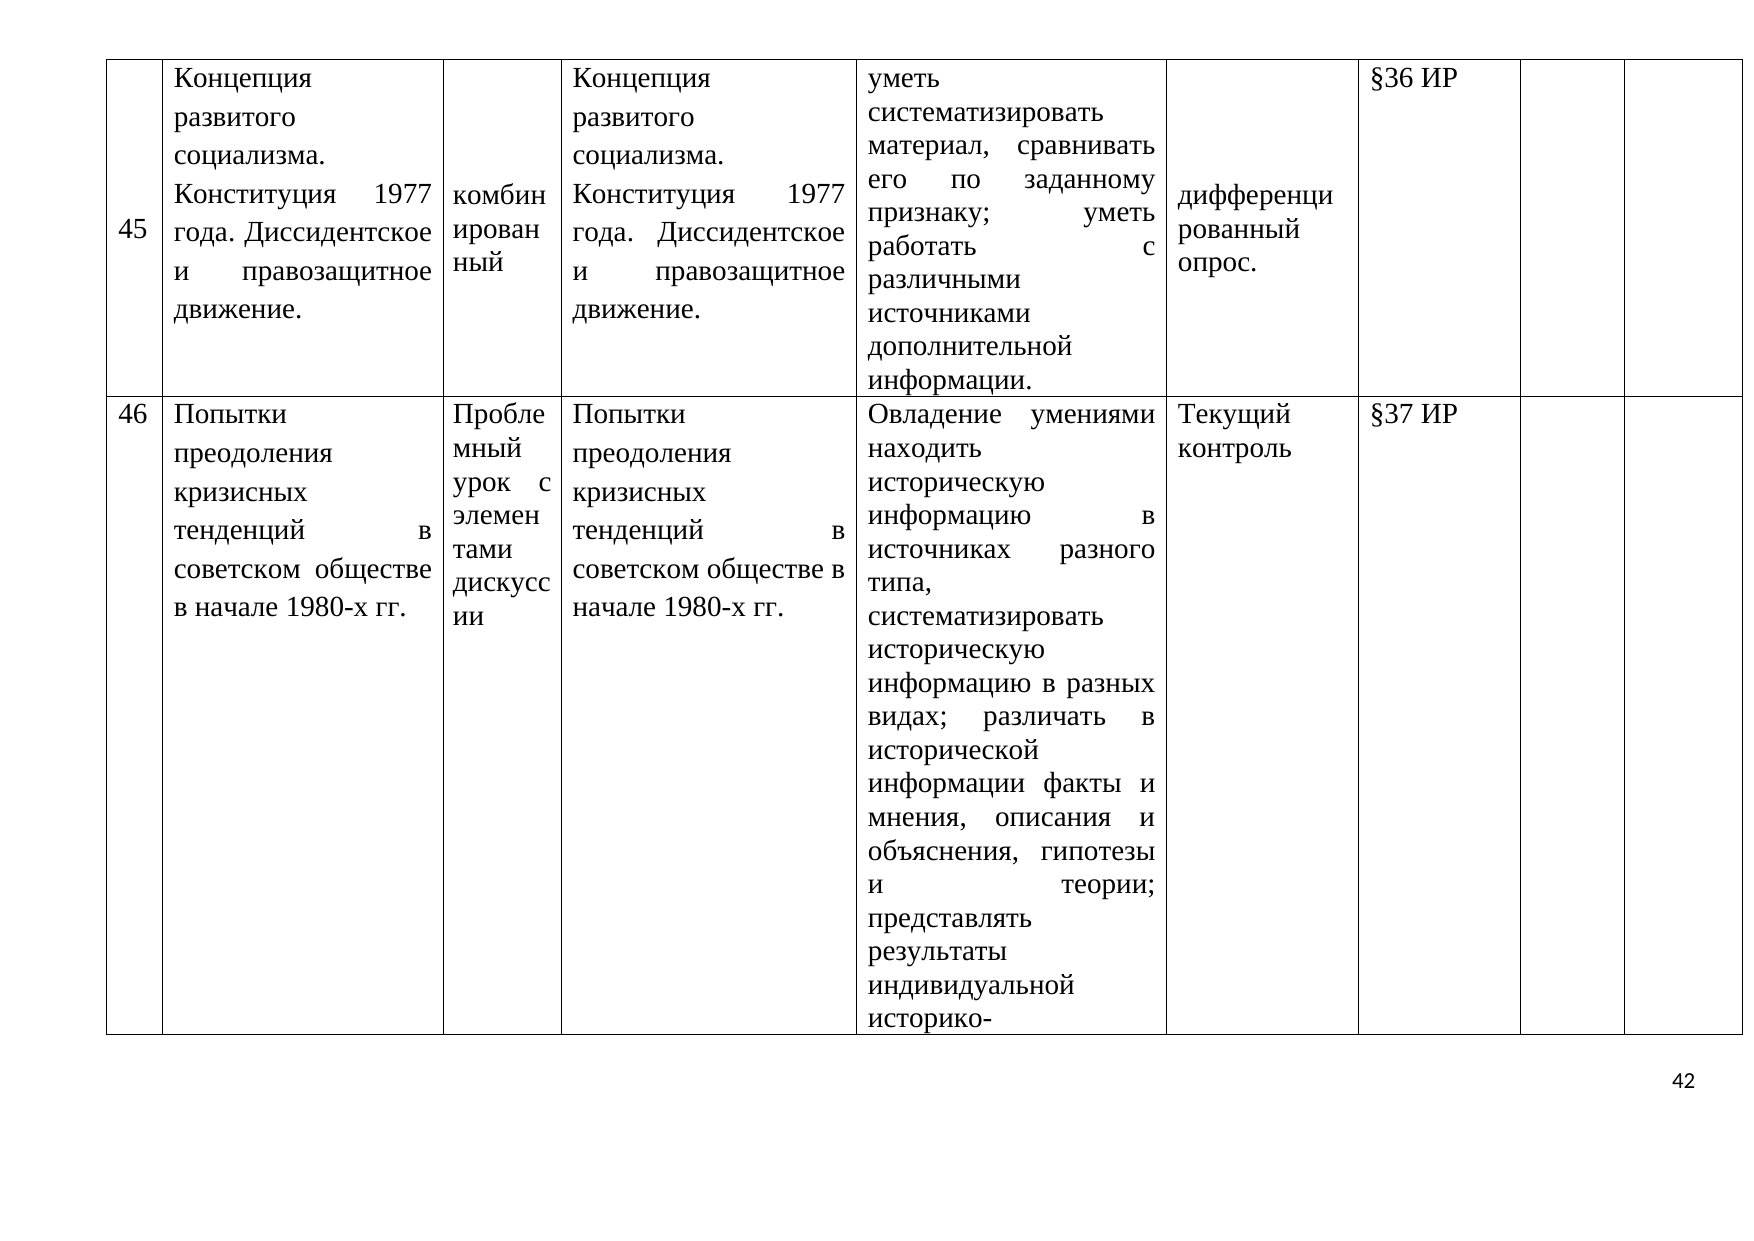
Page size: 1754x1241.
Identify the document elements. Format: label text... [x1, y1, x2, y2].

table_cell [1521, 60, 1624, 396]
table_cell §36 ИР [1359, 60, 1520, 396]
table_cell уметь систематизировать материал, сравнивать его по заданному признаку; уметь работать с различными источниками дополнительной информации. [857, 60, 1166, 396]
table_cell Текущий контроль [1167, 397, 1358, 1034]
table_cell [1521, 397, 1624, 1034]
table_cell дифференцированный опрос. [1167, 60, 1358, 396]
table_cell 46 [107, 397, 162, 1034]
table_cell Концепция развитого социализма. Конституция 1977 года. Диссидентское и правозащитное движение. [562, 60, 856, 396]
table_cell [1625, 397, 1742, 1034]
table_cell комбинированный [444, 60, 561, 396]
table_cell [857, 397, 1166, 1034]
table_cell Концепция развитого социализма. Конституция 1977 года. Диссидентское и правозащитное движение. [163, 60, 443, 396]
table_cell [163, 397, 443, 1034]
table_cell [562, 397, 856, 1034]
table_cell 45 [107, 60, 162, 396]
table_cell §37 ИР [1359, 397, 1520, 1034]
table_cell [444, 397, 561, 1034]
table_cell [1625, 60, 1742, 396]
